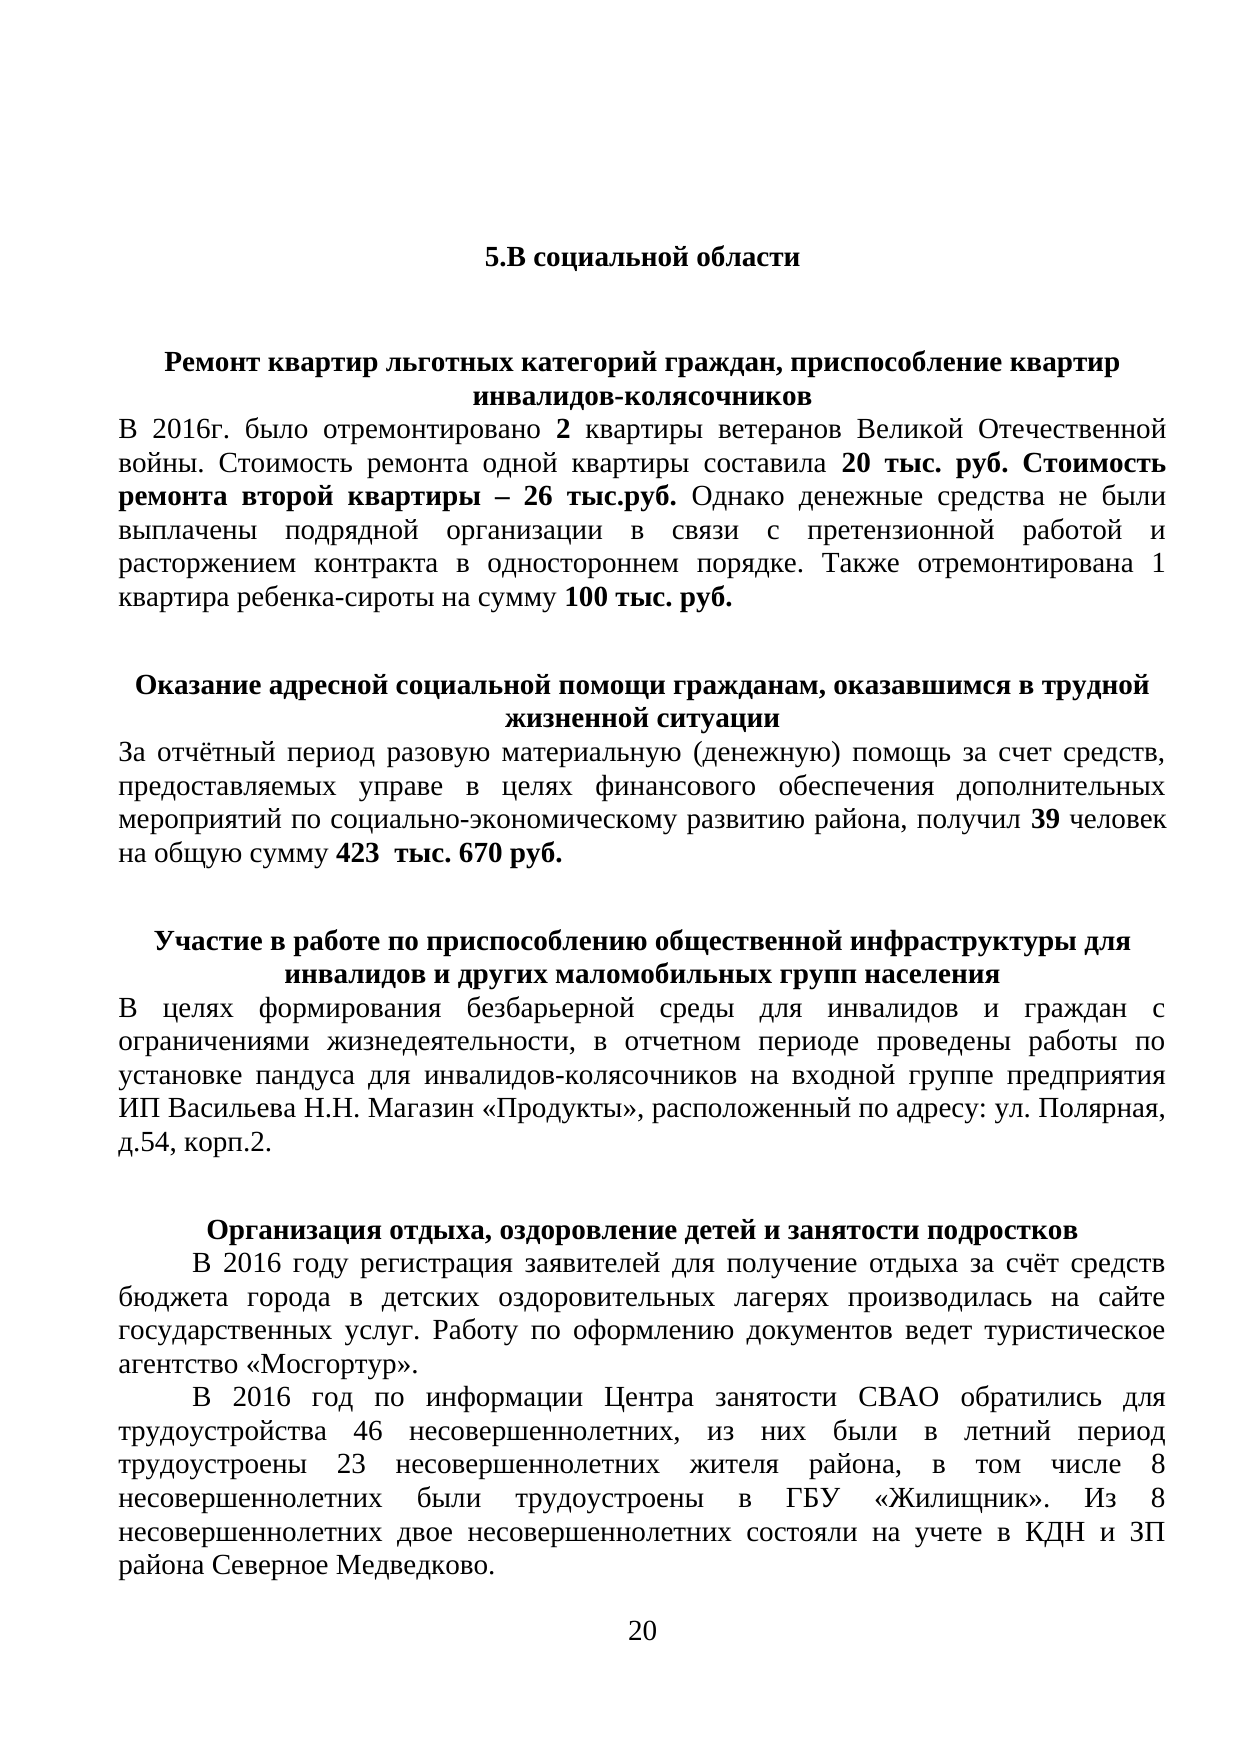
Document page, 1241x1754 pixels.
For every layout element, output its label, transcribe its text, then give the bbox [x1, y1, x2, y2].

text В 2016 году регистрация заявителей для получение отдыха за счёт средств бюджета города в детских оздоровительных лагерях производилась на сайте государственных услуг. Работу по оформлению документов ведет туристическое агентство «Мосгортур». [118, 1245, 1167, 1379]
subtitle Участие в работе по приспособлению общественной инфраструктуры для инвалидов и других маломобильных групп населения [118, 923, 1167, 990]
subtitle Оказание адресной социальной помощи гражданам, оказавшимся в трудной жизненной ситуации [118, 667, 1167, 734]
subtitle Организация отдыха, оздоровление детей и занятости подростков [118, 1212, 1167, 1245]
subtitle Ремонт квартир льготных категорий граждан, приспособление квартир инвалидов-колясочников [118, 344, 1167, 411]
text В целях формирования безбарьерной среды для инвалидов и граждан с ограничениями жизнедеятельности, в отчетном периоде проведены работы по установке пандуса для инвалидов-колясочников на входной группе предприятия ИП Васильева Н.Н. Магазин «Продукты», расположенный по адресу: ул. Полярная, д.54, корп.2. [118, 990, 1167, 1157]
text За отчётный период разовую материальную (денежную) помощь за счет средств, предоставляемых управе в целях финансового обеспечения дополнительных мероприятий по социально-экономическому развитию района, получил 39 человек на общую сумму 423 тыс. 670 руб. [118, 734, 1167, 868]
text В 2016г. было отремонтировано 2 квартиры ветеранов Великой Отечественной войны. Стоимость ремонта одной квартиры составила 20 тыс. руб. Стоимость ремонта второй квартиры – 26 тыс.руб. Однако денежные средства не были выплачены подрядной организации в связи с претензионной работой и расторжением контракта в одностороннем порядке. Также отремонтирована 1 квартира ребенка-сироты на сумму 100 тыс. руб. [118, 411, 1167, 613]
text В 2016 год по информации Центра занятости СВАО обратились для трудоустройства 46 несовершеннолетних, из них были в летний период трудоустроены 23 несовершеннолетних жителя района, в том числе 8 несовершеннолетних были трудоустроены в ГБУ «Жилищник». Из 8 несовершеннолетних двое несовершеннолетних состояли на учете в КДН и ЗП района Северное Медведково. [118, 1379, 1167, 1581]
subtitle 5.В социальной области [118, 239, 1167, 273]
